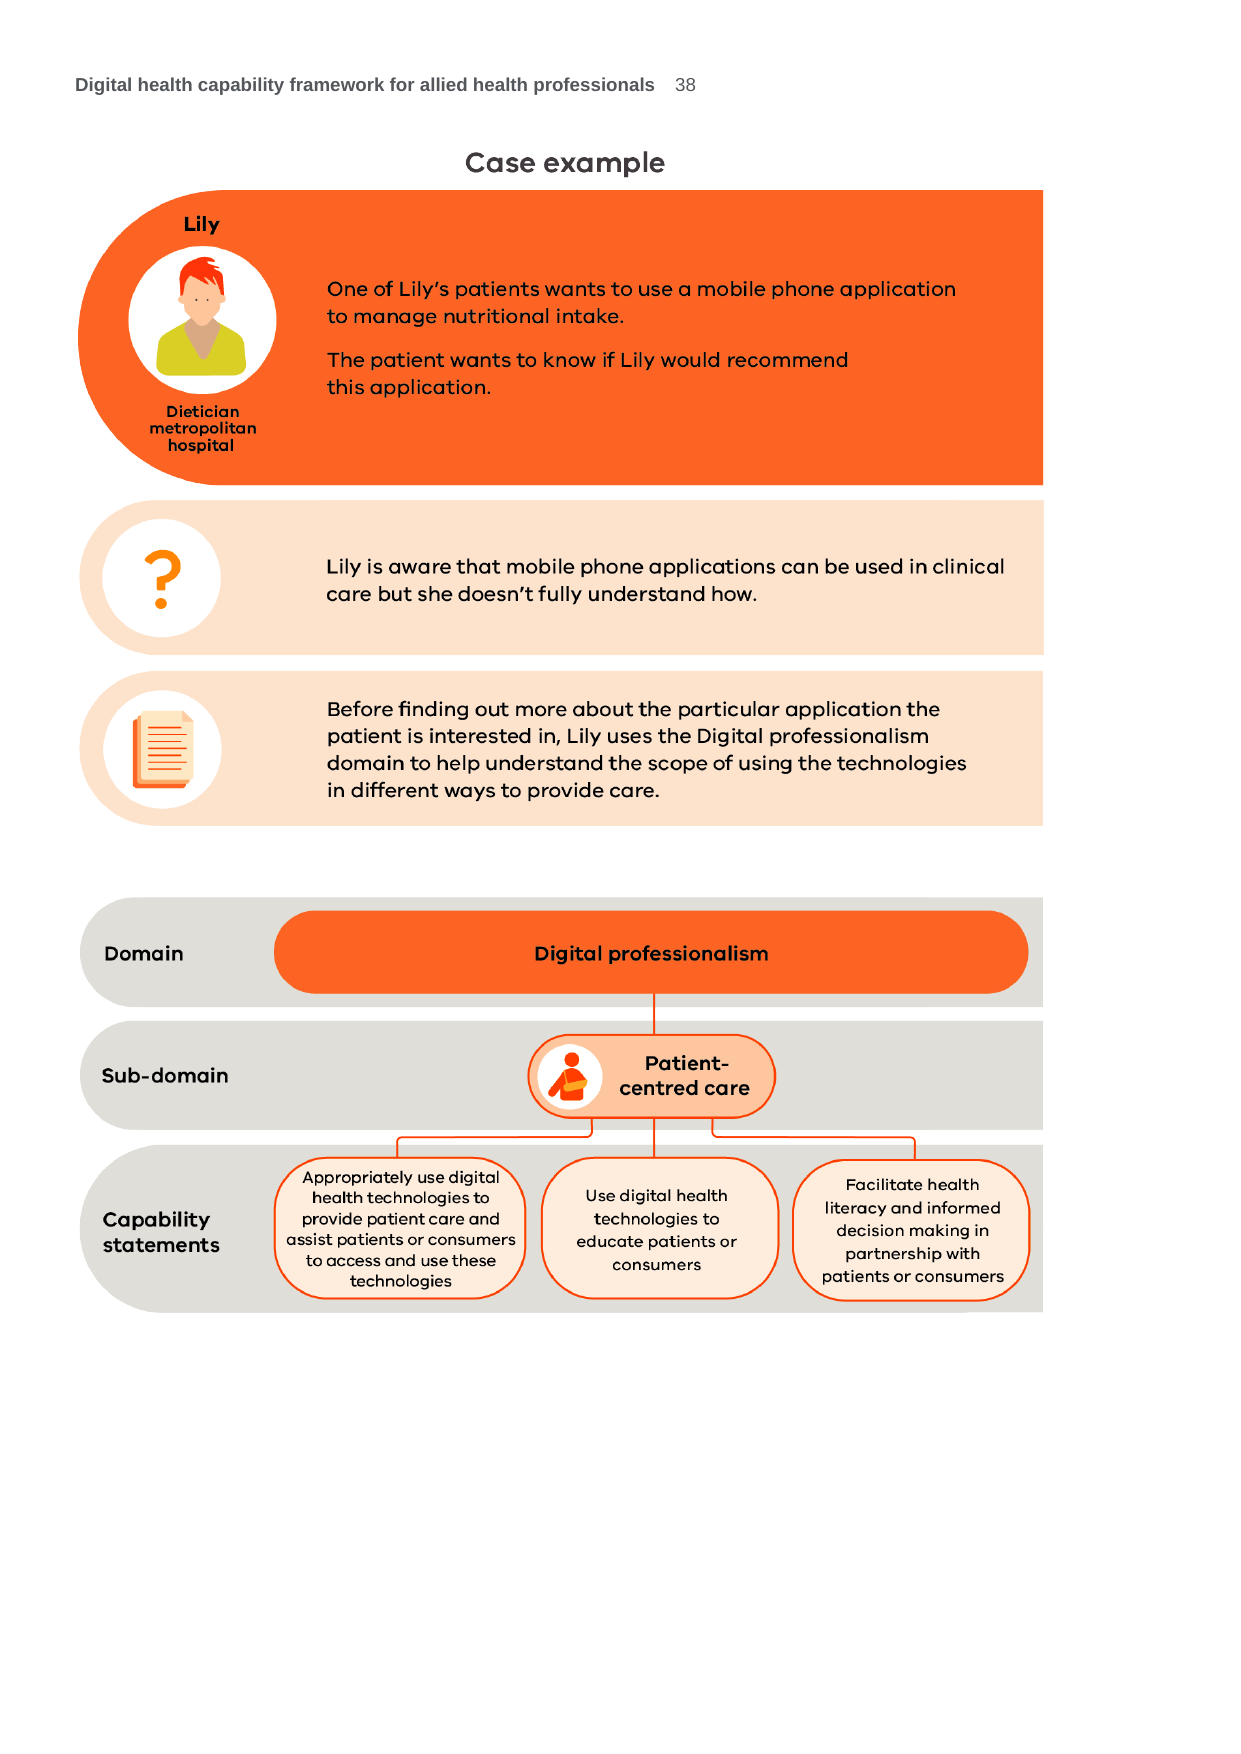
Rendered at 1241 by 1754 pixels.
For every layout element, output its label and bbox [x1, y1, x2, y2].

picture [75, 147, 1044, 1321]
